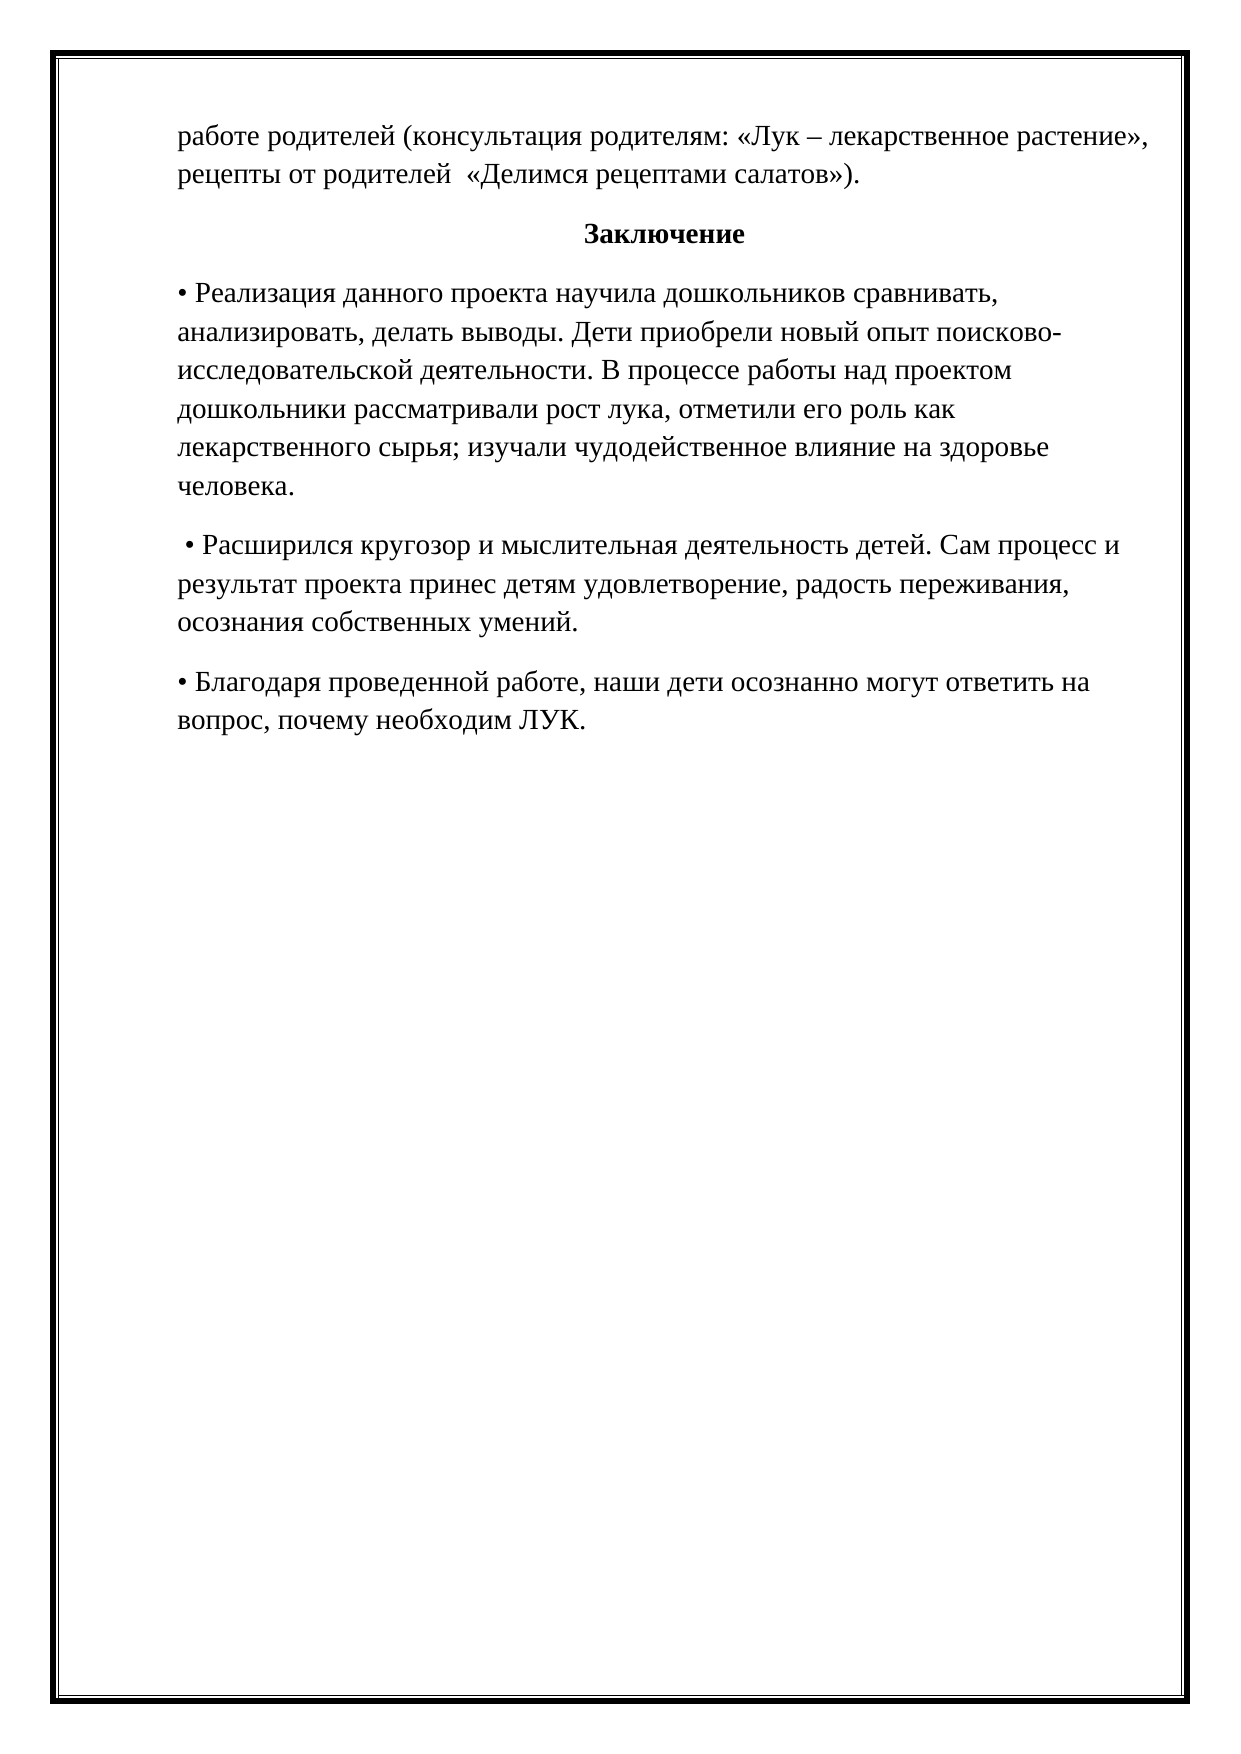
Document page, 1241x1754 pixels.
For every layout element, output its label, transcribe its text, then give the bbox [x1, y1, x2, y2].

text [177, 118, 1152, 190]
text Заключение [177, 216, 1152, 249]
text • Расширился кругозор и мыслительная деятельность детей. Сам процесс и результат проекта принес детям удовлетворение, радость переживания, осознания собственных умений. [177, 527, 1152, 638]
text • Благодаря проведенной работе, наши дети осознанно могут ответить на вопрос, почему необходим ЛУК. [177, 664, 1152, 736]
text • Реализация данного проекта научила дошкольников сравнивать, анализировать, делать выводы. Дети приобрели новый опыт поисково-исследовательской деятельности. В процессе работы над проектом дошкольники рассматривали рост лука, отметили его роль как лекарственного сырья; изучали чудодейственное влияние на здоровье человека. [177, 275, 1152, 502]
